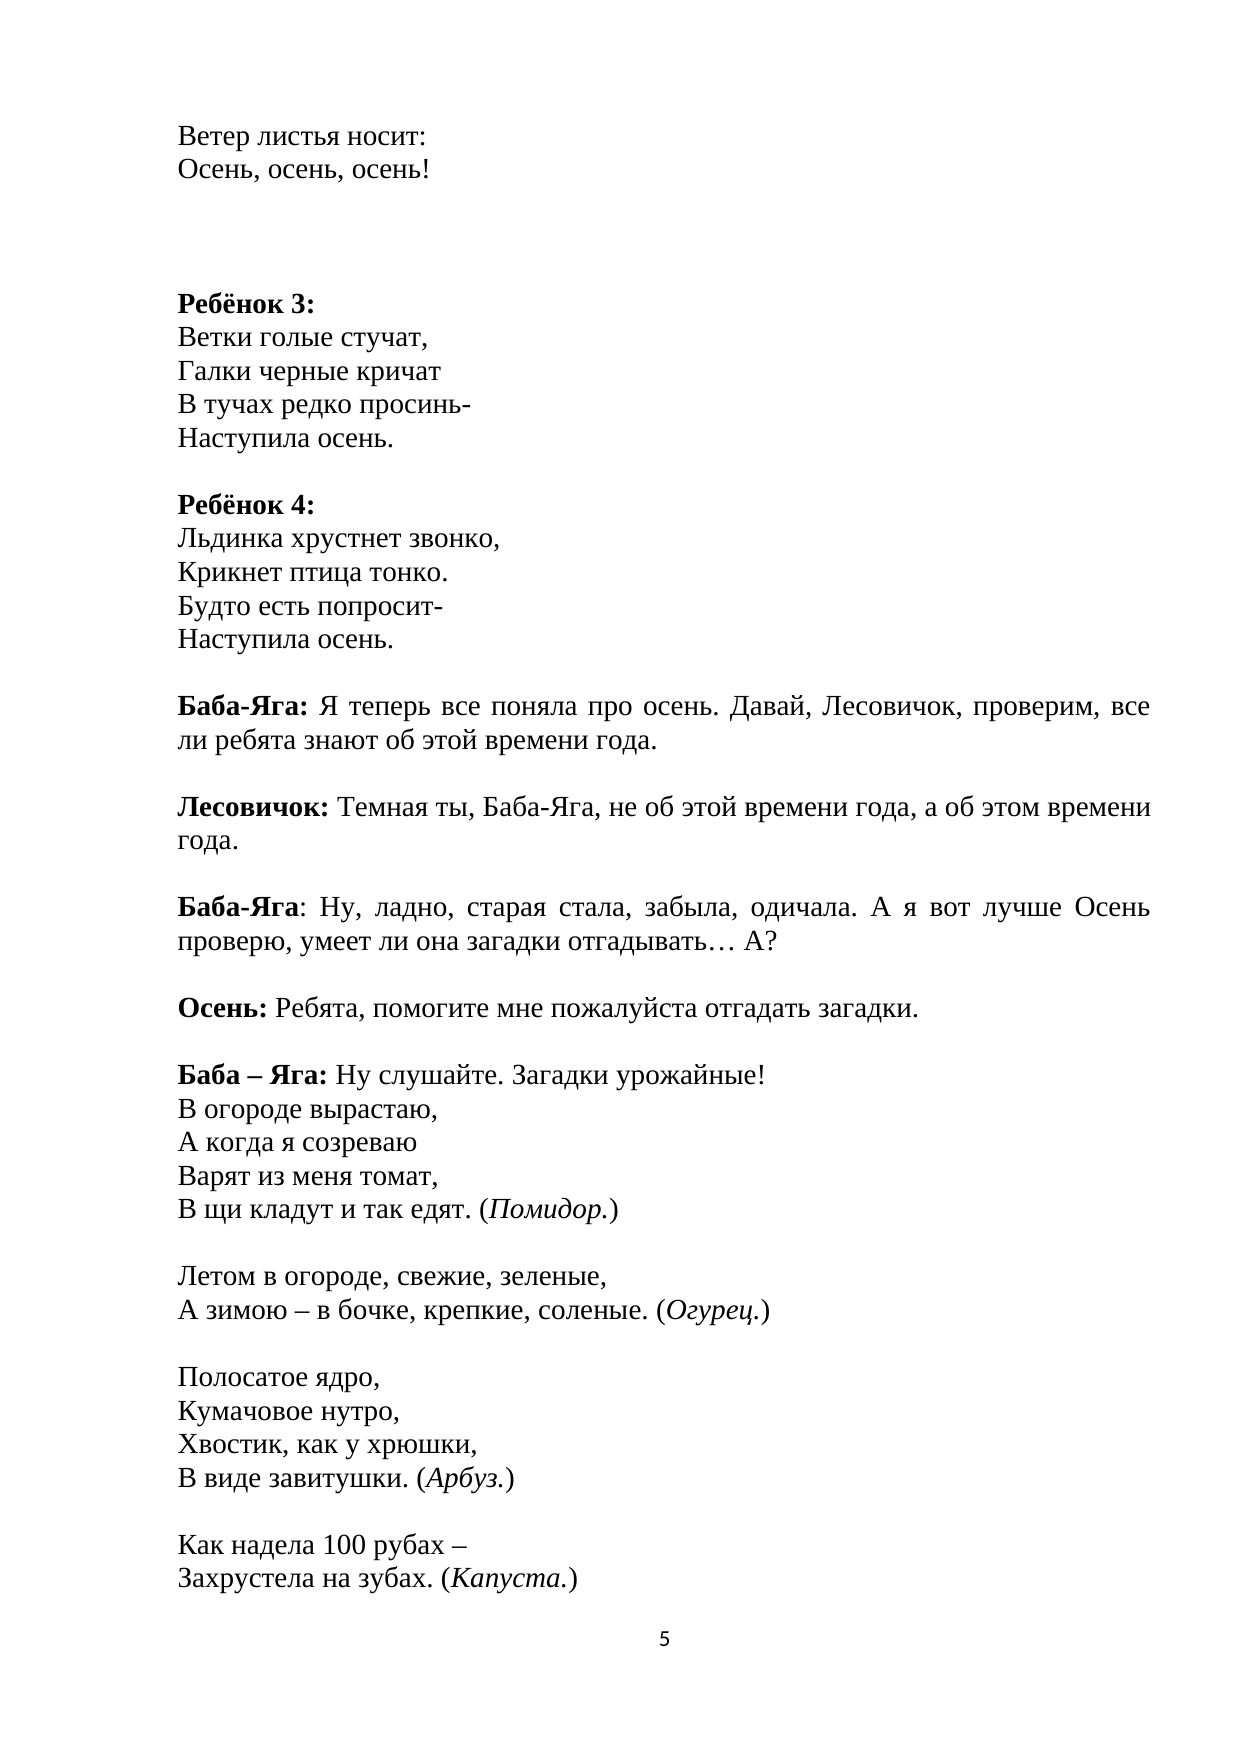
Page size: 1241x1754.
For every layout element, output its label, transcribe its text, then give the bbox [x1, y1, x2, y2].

text В огороде вырастаю, А когда я созреваю Варят из меня томат, В щи кладут и так едят. (Помидор.) [177, 1091, 1152, 1225]
text Полосатое ядро, Кумачовое нутро, Хвостик, как у хрюшки, В виде завитушки. (Арбуз.) [177, 1359, 1152, 1493]
text Как надела 100 рубах – Захрустела на зубах. (Капуста.) [177, 1527, 1152, 1594]
text Ребёнок 3: [177, 286, 1152, 319]
text Лесовичок: Темная ты, Баба-Яга, не об этой времени года, а об этом времени года. [177, 789, 1152, 856]
text Ребёнок 4: [177, 487, 1152, 521]
text Льдинка хрустнет звонко, Крикнет птица тонко. Будто есть попросит- Наступила осень. [177, 521, 1152, 655]
text Баба-Яга: Я теперь все поняла про осень. Давай, Лесовичок, проверим, все ли ребята знают об этой времени года. [177, 688, 1152, 755]
text Баба – Яга: Ну слушайте. Загадки урожайные! [177, 1057, 1152, 1091]
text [177, 118, 1152, 185]
text Ветки голые стучат, Галки черные кричат В тучах редко просинь- Наступила осень. [177, 319, 1152, 453]
text Баба-Яга: Ну, ладно, старая стала, забыла, одичала. А я вот лучше Осень проверю, умеет ли она загадки отгадывать… А? [177, 889, 1152, 957]
text Осень: Ребята, помогите мне пожалуйста отгадать загадки. [177, 990, 1152, 1024]
text Летом в огороде, свежие, зеленые, А зимою – в бочке, крепкие, соленые. (Огурец.) [177, 1258, 1152, 1326]
